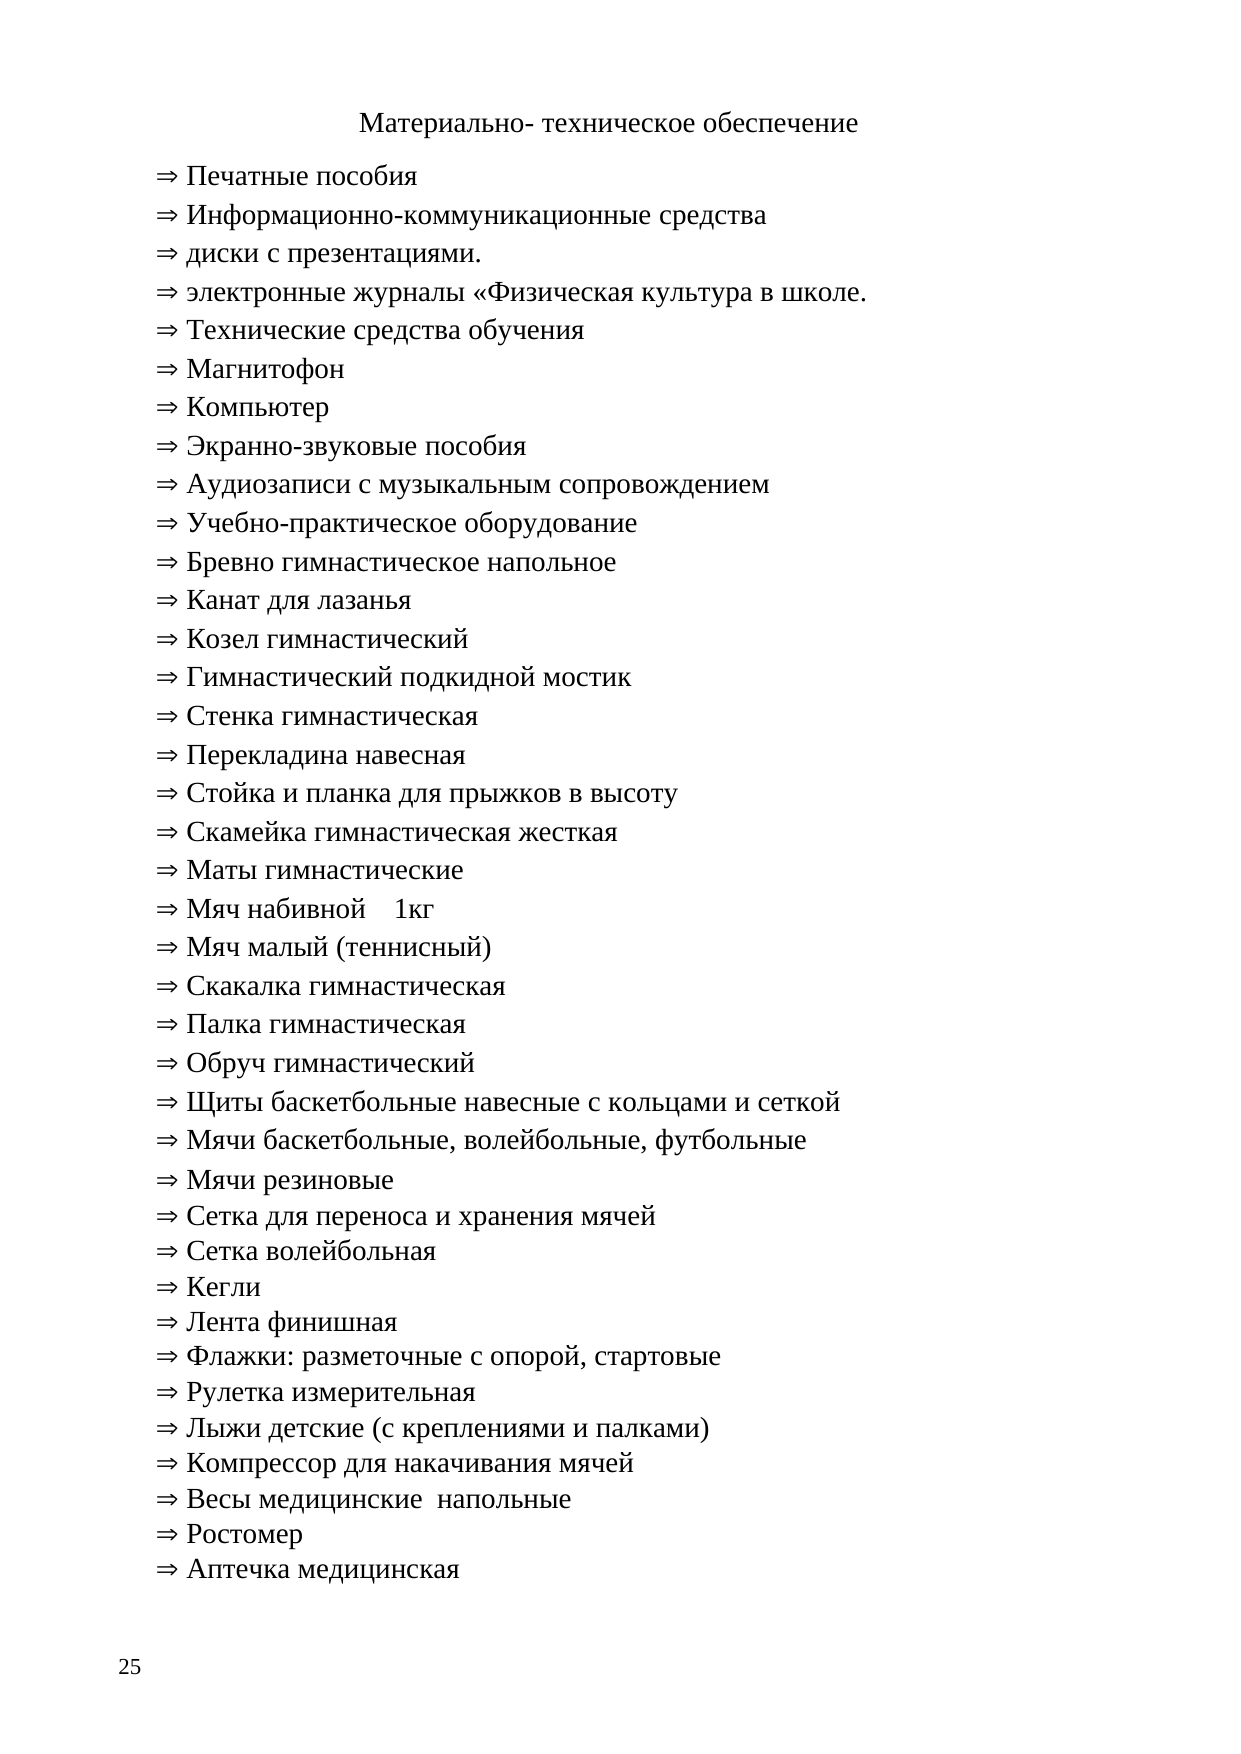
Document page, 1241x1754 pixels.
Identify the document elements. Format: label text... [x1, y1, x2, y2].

text  Компрессор для накачивания мячей [155, 1444, 1151, 1480]
text Материально- техническое обеспечение [251, 105, 966, 138]
text  Рулетка измерительная [155, 1373, 1151, 1408]
text  Маты гимнастические [155, 852, 1151, 886]
text  Мячи баскетбольные, волейбольные, футбольные [155, 1122, 1151, 1156]
text  Перекладина навесная [155, 737, 1151, 770]
text  Магнитофон [155, 351, 1151, 384]
text  Аудиозаписи с музыкальным сопровождением [155, 467, 1151, 500]
text  Мяч малый (теннисный) [155, 929, 1151, 963]
text  Флажки: разметочные с опорой, стартовые [155, 1337, 1151, 1373]
text  Информационно-коммуникационные средства [155, 197, 1151, 230]
text  Учебно-практическое оборудование [155, 505, 1151, 539]
text  Кегли [155, 1268, 1151, 1304]
text  Стенка гимнастическая [155, 698, 1151, 732]
text  Лента финишная [155, 1304, 1151, 1337]
text  Мяч набивной 1кг [155, 891, 1151, 924]
text  Бревно гимнастическое напольное [155, 544, 1151, 577]
text  Сетка для переноса и хранения мячей [155, 1197, 1151, 1232]
text  диски с презентациями. [155, 235, 1151, 269]
text  Щиты баскетбольные навесные с кольцами и сеткой [155, 1084, 1151, 1118]
text  Стойка и планка для прыжков в высоту [155, 775, 1151, 809]
text  Гимнастический подкидной мостик [155, 659, 1151, 693]
text  Сетка волейбольная [155, 1232, 1151, 1268]
text  Лыжи детские (с креплениями и палками) [155, 1408, 1151, 1444]
text  Обруч гимнастический [155, 1045, 1151, 1079]
text  Мячи резиновые [155, 1161, 1151, 1197]
text  Печатные пособия [155, 158, 1151, 192]
text  Палка гимнастическая [155, 1007, 1151, 1040]
text  Ростомер [155, 1516, 1151, 1551]
text  Канат для лазанья [155, 582, 1151, 616]
text  Козел гимнастический [155, 621, 1151, 655]
text  Компьютер [155, 389, 1151, 423]
text  электронные журналы «Физическая культура в школе. [155, 274, 1151, 307]
text  Экранно-звуковые пособия [155, 428, 1151, 462]
text  Скамейка гимнастическая жесткая [155, 814, 1151, 847]
text  Технические средства обучения [155, 312, 1151, 346]
text  Весы медицинские напольные [155, 1480, 1151, 1516]
text  Аптечка медицинская [155, 1551, 1151, 1585]
text  Скакалка гимнастическая [155, 968, 1151, 1002]
